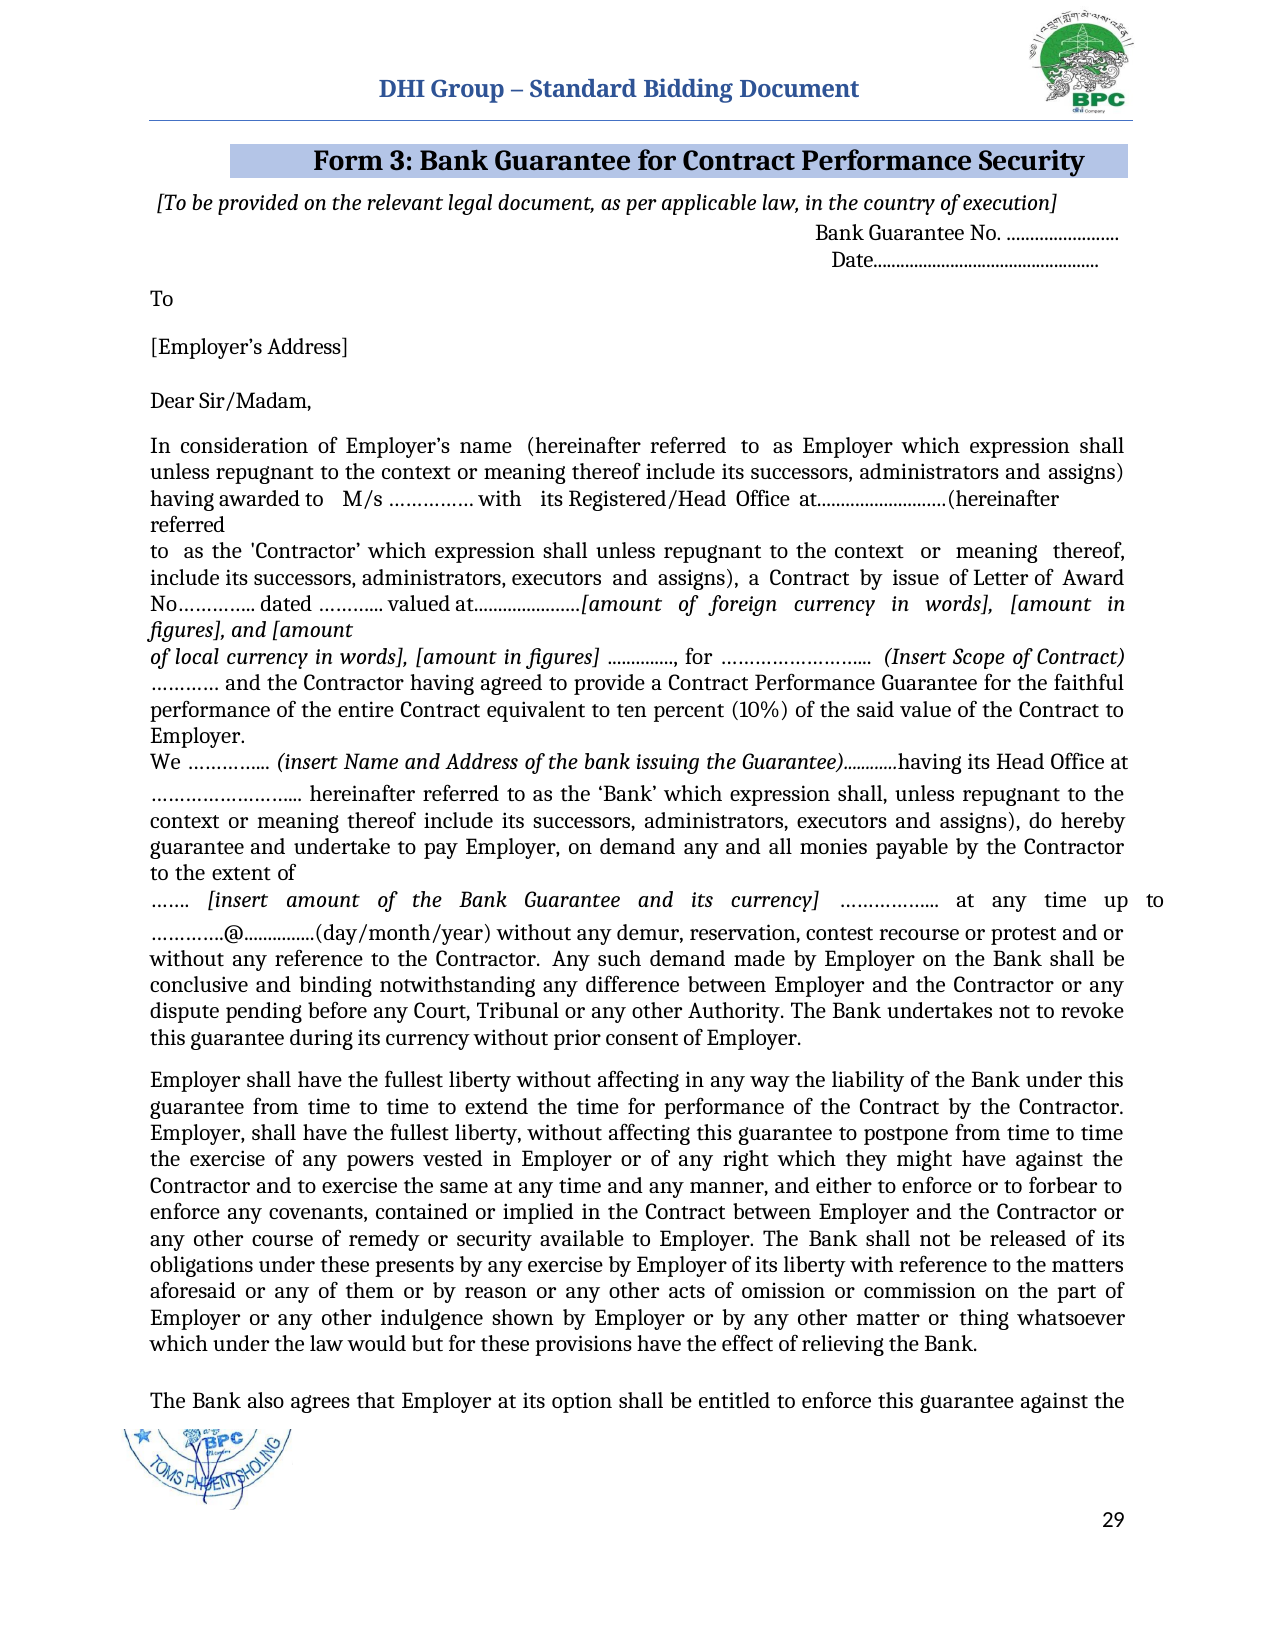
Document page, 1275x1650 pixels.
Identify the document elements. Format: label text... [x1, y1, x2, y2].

text We …………... (insert Name and Address of the bank issuing the Guarantee) having its Head Office at [150, 749, 1244, 775]
subtitle Form 3: Bank Guarantee for Contract Performance Security [229, 137, 1244, 179]
text [Employer’s Address] [150, 315, 1244, 364]
picture [120, 1429, 293, 1510]
text of local currency in words], [amount in figures] .............., for ……………………... (Insert Scope of Contract) ………… and the Contractor having agreed to provide a Contract Performance Guarantee for the faithful performance of the entire Contract equivalent to ten percent (10%) of the said value of the Contract to Employer. [150, 644, 1126, 749]
text ……………………... hereinafter referred to as the ‘Bank’ which expression shall, unless repugnant to the context or meaning thereof include its successors, administrators, executors and assigns), do hereby guarantee and undertake to pay Employer, on demand any and all monies payable by the Contractor to the extent of [150, 781, 1126, 887]
text to as the 'Contractor’ which expression shall unless repugnant to the context or meaning thereof, include its successors, administrators, executors and assigns), a Contract by issue of Letter of Award No………….. dated ………... valued at [amount of foreign currency in words], [amount in figures], and [amount [150, 538, 1125, 644]
text In consideration of Employer’s name (hereinafter referred to as Employer which expression shall unless repugnant to the context or meaning thereof include its successors, administrators and assigns) having awarded to M/s …………… with its Registered/Head Office at (hereinafter referred [150, 433, 1125, 538]
text ………….@...............(day/month/year) without any demur, reservation, contest recourse or protest and or without any reference to the Contractor. Any such demand made by Employer on the Bank shall be conclusive and binding notwithstanding any difference between Employer and the Contractor or any dispute pending before any Court, Tribunal or any other Authority. The Bank undertakes not to revoke this guarantee during its currency without prior consent of Employer. [150, 919, 1125, 1051]
text Bank Guarantee No. ........................ Date.................................................. [815, 220, 1244, 273]
picture [1028, 6, 1135, 114]
text ……. [insert amount of the Bank Guarantee and its currency] ……………... at any time up to [150, 887, 1244, 913]
text To [150, 273, 1244, 315]
text Dear Sir/Madam, [150, 369, 1244, 418]
text [To be provided on the relevant legal document, as per applicable law, in the country of execution] [156, 179, 1244, 218]
text Employer shall have the fullest liberty without affecting in any way the liability of the Bank under this guarantee from time to time to extend the time for performance of the Contract by the Contractor. Employer, shall have the fullest liberty, without affecting this guarantee to postpone from time to time the exercise of any powers vested in Employer or of any right which they might have against the Contractor and to exercise the same at any time and any manner, and either to enforce or to forbear to enforce any covenants, contained or implied in the Contract between Employer and the Contractor or any other course of remedy or security available to Employer. The Bank shall not be released of its obligations under these presents by any exercise by Employer of its liberty with reference to the matters aforesaid or any of them or by reason or any other acts of omission or commission on the part of Employer or any other indulgence shown by Employer or by any other matter or thing whatsoever which under the law would but for these provisions have the effect of relieving the Bank. [150, 1067, 1125, 1357]
